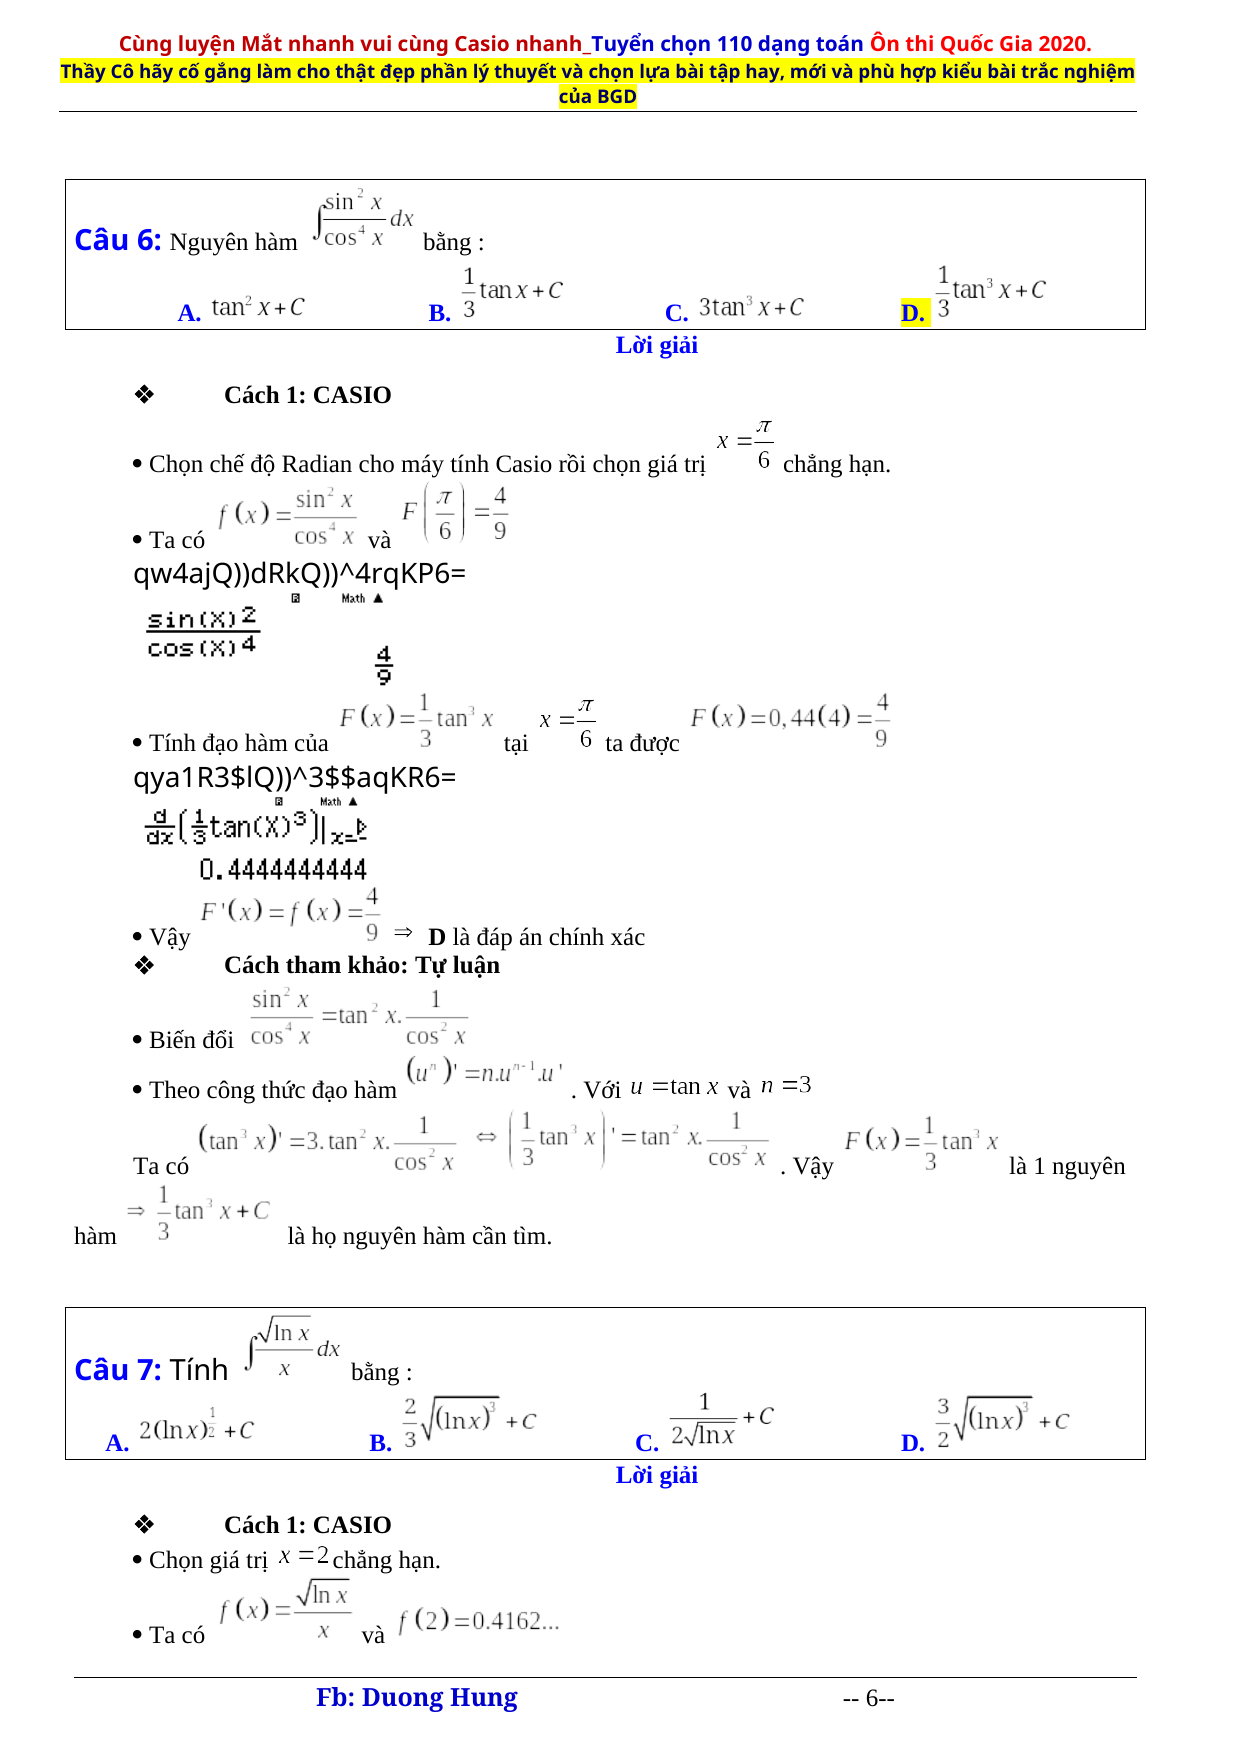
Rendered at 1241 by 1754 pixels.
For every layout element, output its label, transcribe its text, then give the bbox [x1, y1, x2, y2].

list Theo công thức đạo hàm . Với và [74, 1053, 1137, 1104]
list Tính đạo hàm của tại ta được [74, 688, 1137, 757]
text qya1R3$lQ))^3$$aqKR6= [74, 757, 1137, 795]
list Chọn giá trị chẳng hạn. [89, 1538, 1137, 1573]
list Chọn chế độ Radian cho máy tính Casio rồi chọn giá trị chẳng hạn. [74, 408, 1137, 478]
list Ta có và [89, 1573, 1137, 1649]
picture [132, 592, 405, 688]
text Lời giải [177, 1460, 1137, 1489]
text A. B. C. D. [66, 256, 1145, 329]
list Ta có . Vậy là 1 nguyên hàm là họ nguyên hàm cần tìm. [74, 1104, 1137, 1249]
text Câu 7: Tính bằng : [66, 1308, 1145, 1386]
text A. B. C. D. [66, 1386, 1145, 1459]
text qw4ajQ))dRkQ))^4rqKP6= [74, 554, 1137, 592]
list Biến đổi [74, 979, 1137, 1053]
text Câu 6: Nguyên hàm bằng : [66, 180, 1145, 256]
list Cách 1: CASIO [74, 380, 1137, 408]
picture [132, 795, 377, 882]
list Ta có và [74, 478, 1137, 554]
list Cách 1: CASIO [74, 1510, 1137, 1538]
list Cách tham khảo: Tự luận [74, 951, 1137, 979]
text Lời giải [177, 330, 1137, 359]
list Vậy D là đáp án chính xác [74, 881, 1137, 951]
